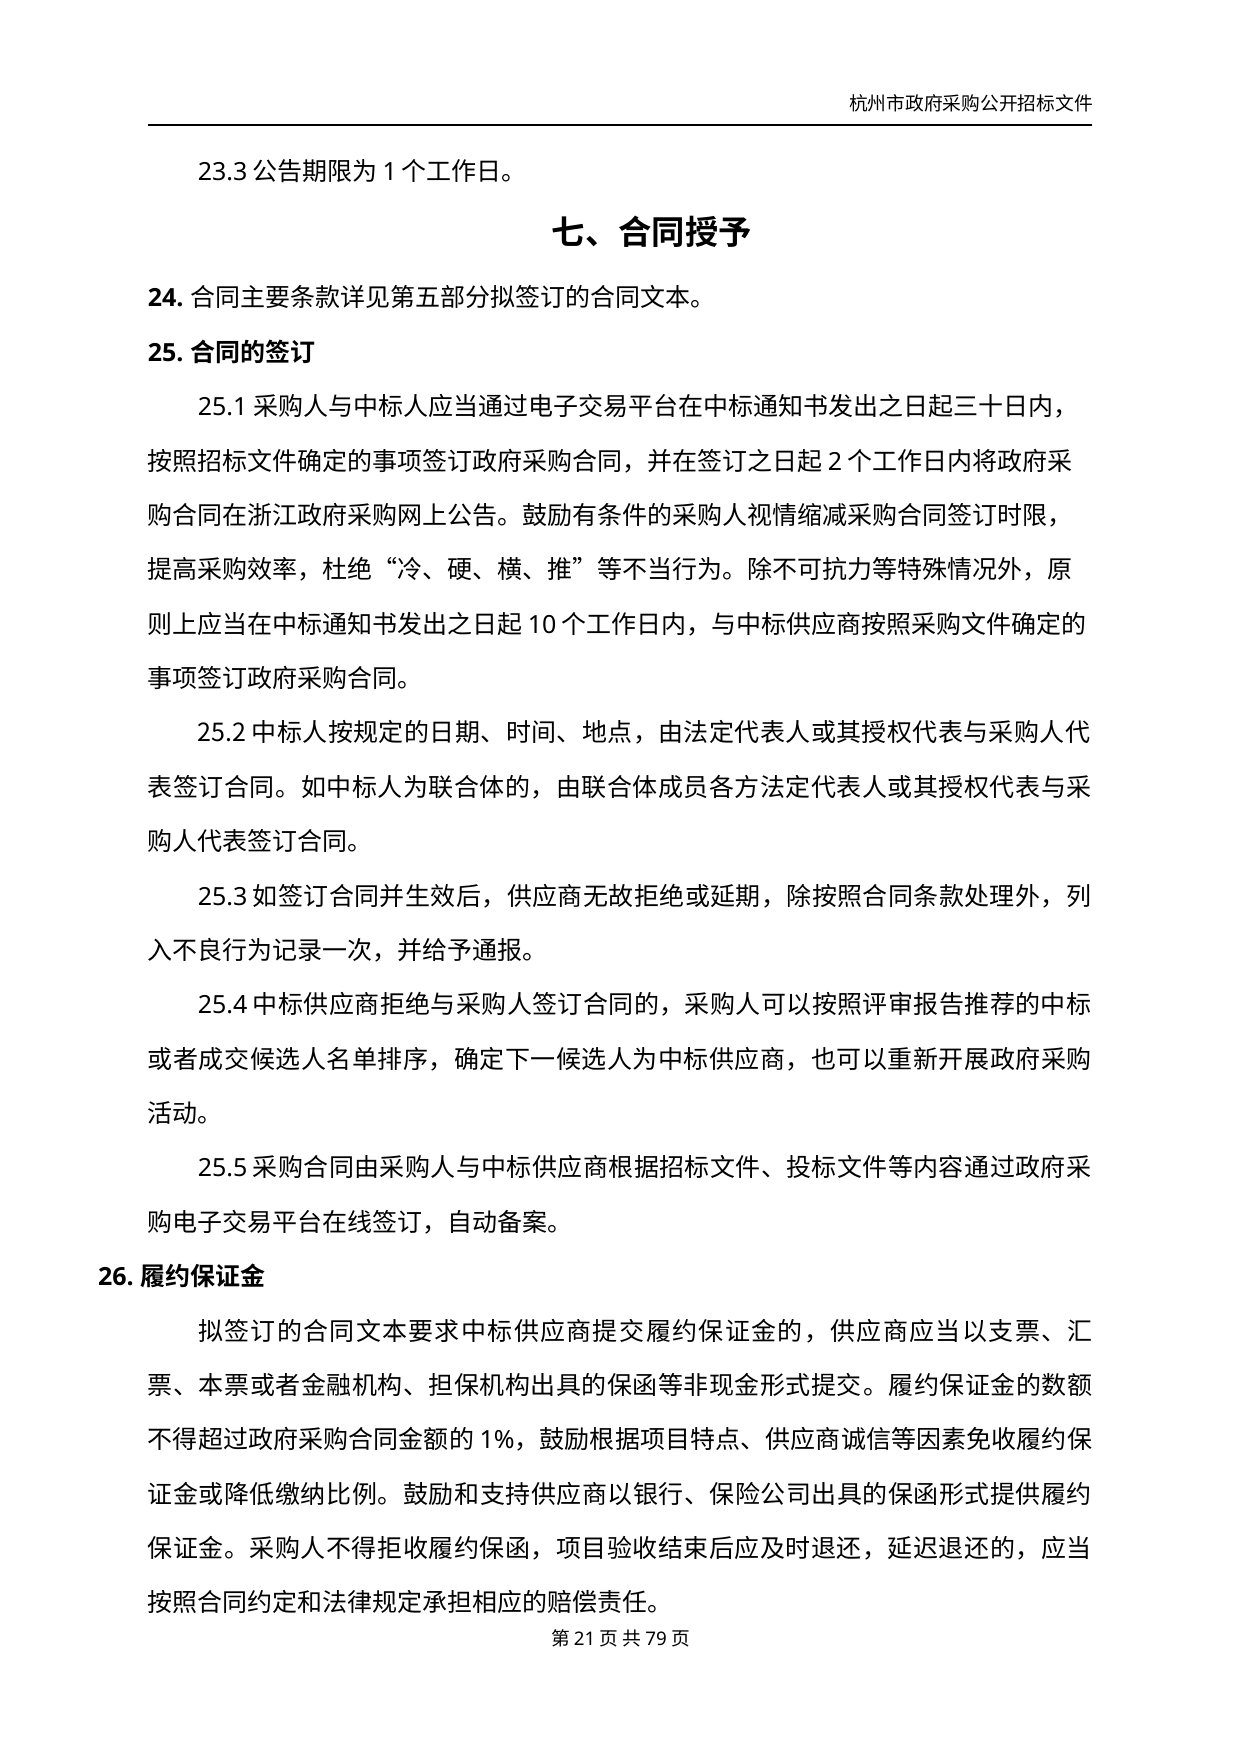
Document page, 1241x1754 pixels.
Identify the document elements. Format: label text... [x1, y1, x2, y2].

text 23.3公告期限为1个工作日。 [148, 151, 1092, 187]
text 25.1 采购人与中标人应当通过电子交易平台在中标通知书发出之日起三十日内，按照招标文件确定的事项签订政府采购合同，并在签订之日起2个工作日内将政府采购合同在浙江政府采购网上公告。鼓励有条件的采购人视情缩减采购合同签订时限，提高采购效率，杜绝“冷、硬、横、推”等不当行为。除不可抗力等特殊情况外，原则上应当在中标通知书发出之日起10个工作日内，与中标供应商按照采购文件确定的事项签订政府采购合同。 [148, 387, 1092, 695]
text 24. 合同主要条款详见第五部分拟签订的合同文本。 [148, 278, 1092, 314]
text 25.3如签订合同并生效后，供应商无故拒绝或延期，除按照合同条款处理外，列入不良行为记录一次，并给予通报。 [148, 876, 1092, 967]
text 25. 合同的签订 [148, 332, 1092, 368]
text 25.5采购合同由采购人与中标供应商根据招标文件、投标文件等内容通过政府采购电子交易平台在线签订，自动备案。 [148, 1148, 1092, 1238]
text 26. 履约保证金 [98, 1257, 1092, 1293]
text 七、合同授予 [160, 206, 1092, 254]
text 25.2中标人按规定的日期、时间、地点，由法定代表人或其授权代表与采购人代表签订合同。如中标人为联合体的，由联合体成员各方法定代表人或其授权代表与采购人代表签订合同。 [148, 713, 1092, 858]
text 拟签订的合同文本要求中标供应商提交履约保证金的，供应商应当以支票、汇票、本票或者金融机构、担保机构出具的保函等非现金形式提交。履约保证金的数额不得超过政府采购合同金额的1%，鼓励根据项目特点、供应商诚信等因素免收履约保证金或降低缴纳比例。鼓励和支持供应商以银行、保险公司出具的保函形式提供履约保证金。采购人不得拒收履约保函，项目验收结束后应及时退还，延迟退还的，应当按照合同约定和法律规定承担相应的赔偿责任。 [148, 1311, 1092, 1619]
text 25.4中标供应商拒绝与采购人签订合同的，采购人可以按照评审报告推荐的中标或者成交候选人名单排序，确定下一候选人为中标供应商，也可以重新开展政府采购活动。 [148, 985, 1092, 1130]
